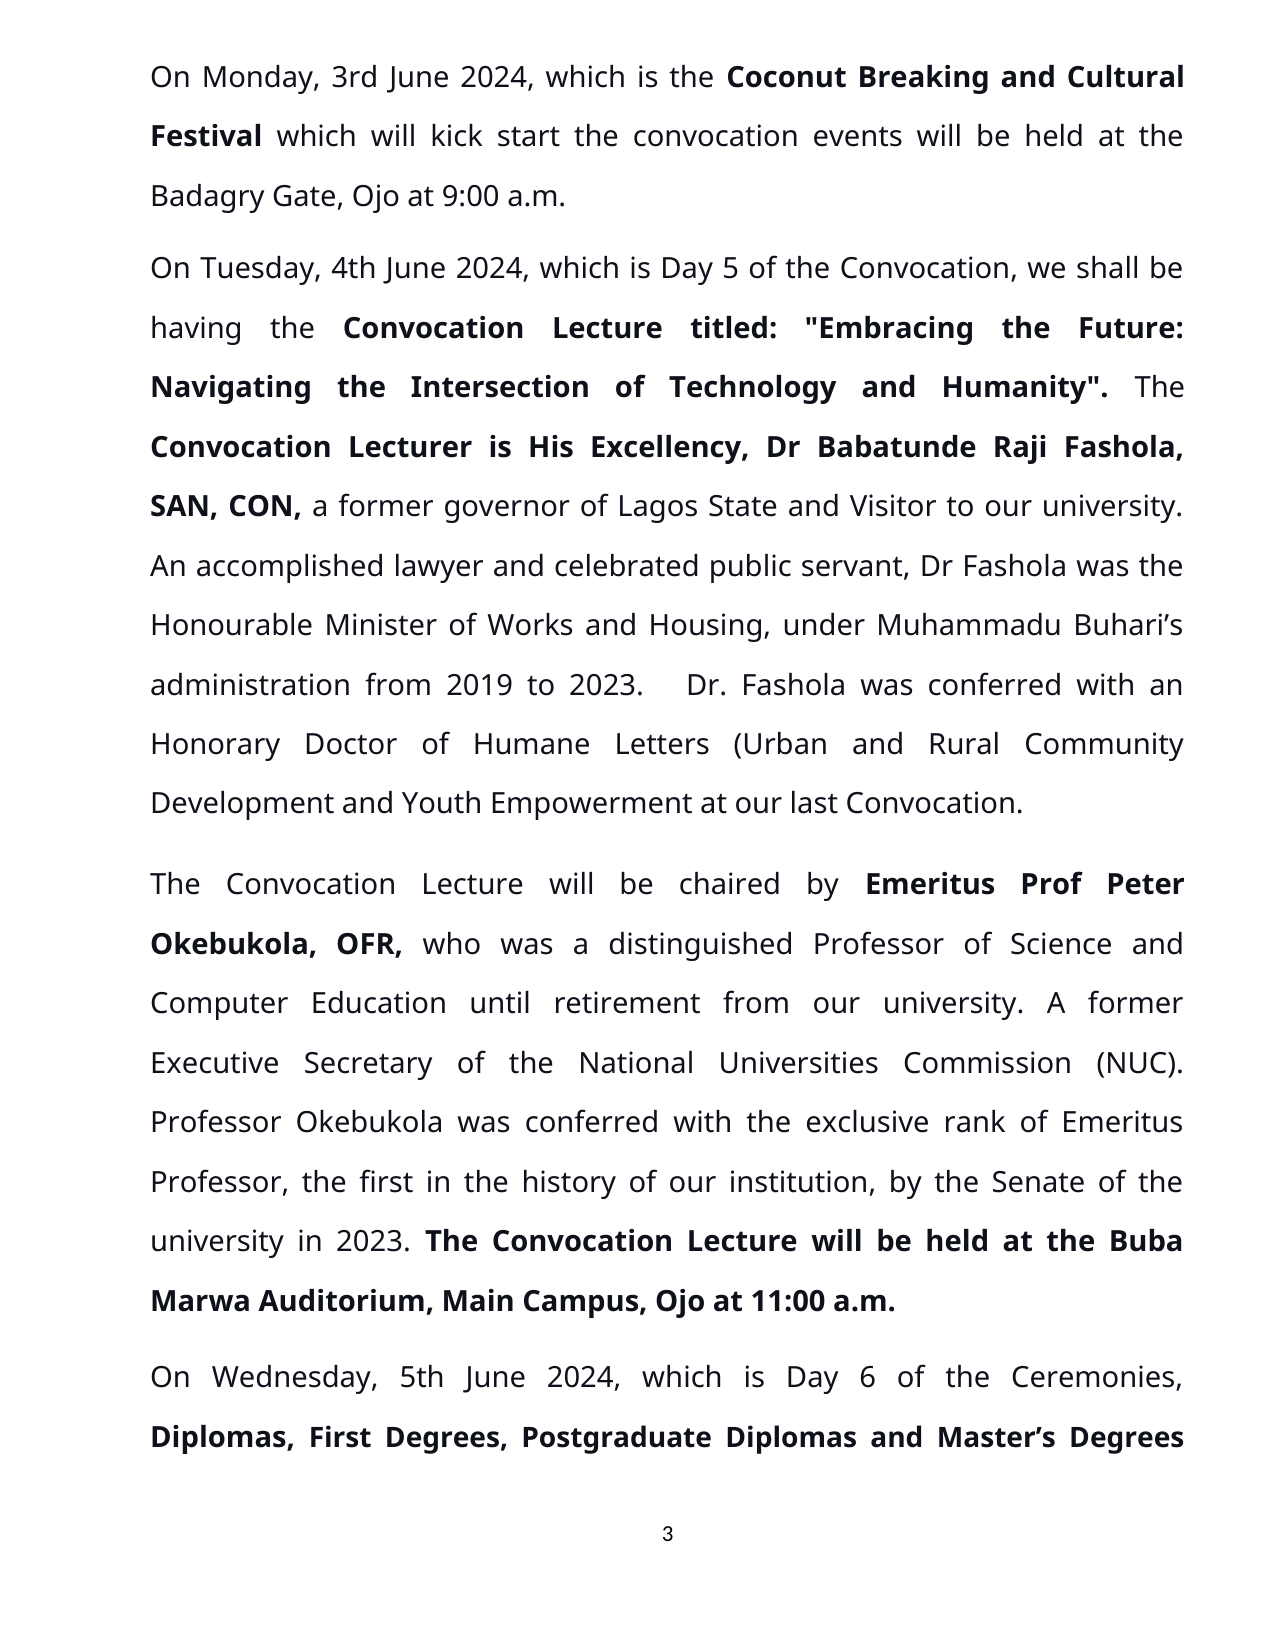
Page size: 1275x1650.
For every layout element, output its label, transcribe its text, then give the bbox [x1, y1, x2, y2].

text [150, 1356, 1185, 1456]
text The Convocation Lecture will be chaired by Emeritus Prof Peter Okebukola, OFR, who was a distinguished Professor of Science and Computer Education until retirement from our university. A former Executive Secretary of the National Universities Commission (NUC). Professor Okebukola was conferred with the exclusive rank of Emeritus Professor, the first in the history of our institution, by the Senate of the university in 2023. The Convocation Lecture will be held at the Buba Marwa Auditorium, Main Campus, Ojo at 11:00 a.m. [150, 863, 1185, 1319]
text On Monday, 3rd June 2024, which is the Coconut Breaking and Cultural Festival which will kick start the convocation events will be held at the Badagry Gate, Ojo at 9:00 a.m. [150, 56, 1185, 215]
text On Tuesday, 4th June 2024, which is Day 5 of the Convocation, we shall be having the Convocation Lecture titled: "Embracing the Future: Navigating the Intersection of Technology and Humanity". The Convocation Lecturer is His Excellency, Dr Babatunde Raji Fashola, SAN, CON, a former governor of Lagos State and Visitor to our university. An accomplished lawyer and celebrated public servant, Dr Fashola was the Honourable Minister of Works and Housing, under Muhammadu Buhari’s administration from 2019 to 2023. Dr. Fashola was conferred with an Honorary Doctor of Humane Letters (Urban and Rural Community Development and Youth Empowerment at our last Convocation. [150, 247, 1185, 822]
